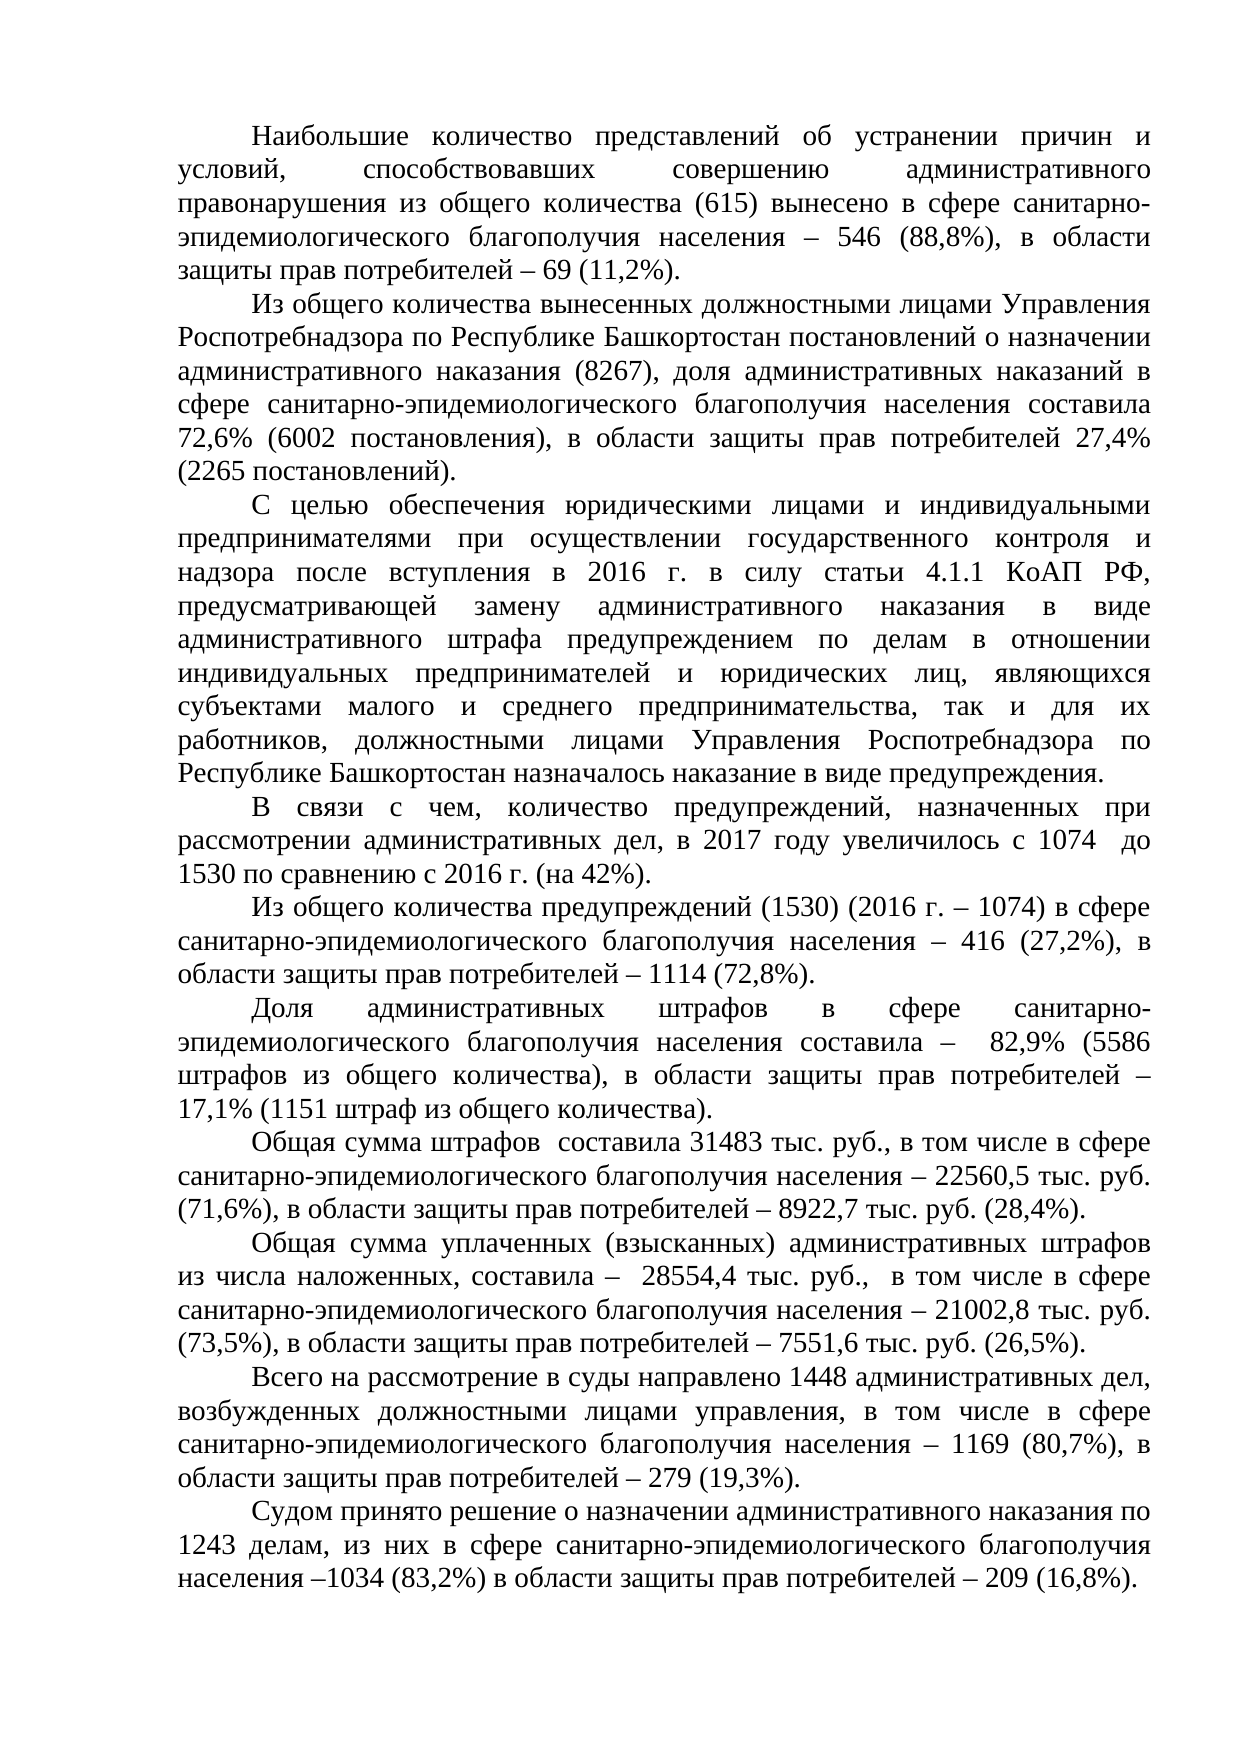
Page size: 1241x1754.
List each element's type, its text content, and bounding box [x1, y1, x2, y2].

text С целью обеспечения юридическими лицами и индивидуальными предпринимателями при осуществлении государственного контроля и надзора после вступления в . в силу статьи 4.1.1 КоАП РФ, предусматривающей замену административного наказания в виде административного штрафа предупреждением по делам в отношении индивидуальных предпринимателей и юридических лиц, являющихся субъектами малого и среднего предпринимательства, так и для их работников, должностными лицами Управления Роспотребнадзора по Республике Башкортостан назначалось наказание в виде предупреждения. [177, 487, 1152, 789]
text Наибольшие количество представлений об устранении причин и условий, способствовавших совершению административного правонарушения из общего количества (615) вынесено в сфере санитарно-эпидемиологического благополучия населения – 546 (88,8%), в области защиты прав потребителей – 69 (11,2%). [177, 118, 1152, 286]
text Судом принято решение о назначении административного наказания по 1243 делам, из них в сфере санитарно-эпидемиологического благополучия населения –1034 (83,2%) в области защиты прав потребителей – 209 (16,8%). [177, 1493, 1152, 1594]
text Из общего количества предупреждений (1530) (. – 1074) в сфере санитарно-эпидемиологического благополучия населения – 416 (27,2%), в области защиты прав потребителей – 1114 (72,8%). [177, 889, 1152, 990]
text Доля административных штрафов в сфере санитарно-эпидемиологического благополучия населения составила – 82,9% (5586 штрафов из общего количества), в области защиты прав потребителей – 17,1% (1151 штраф из общего количества). [177, 990, 1152, 1124]
text Общая сумма штрафов составила 31483 тыс. руб., в том числе в сфере санитарно-эпидемиологического благополучия населения – 22560,5 тыс. руб. (71,6%), в области защиты прав потребителей – 8922,7 тыс. руб. (28,4%). [177, 1124, 1152, 1225]
text В связи с чем, количество предупреждений, назначенных при рассмотрении административных дел, в 2017 году увеличилось с 1074 до 1530 по сравнению с . (на 42%). [177, 789, 1152, 889]
text Всего на рассмотрение в суды направлено 1448 административных дел, возбужденных должностными лицами управления, в том числе в сфере санитарно-эпидемиологического благополучия населения – 1169 (80,7%), в области защиты прав потребителей – 279 (19,3%). [177, 1359, 1152, 1493]
text Из общего количества вынесенных должностными лицами Управления Роспотребнадзора по Республике Башкортостан постановлений о назначении административного наказания (8267), доля административных наказаний в сфере санитарно-эпидемиологического благополучия населения составила 72,6% (6002 постановления), в области защиты прав потребителей 27,4% (2265 постановлений). [177, 286, 1152, 487]
text Общая сумма уплаченных (взысканных) административных штрафов из числа наложенных, составила – 28554,4 тыс. руб., в том числе в сфере санитарно-эпидемиологического благополучия населения – 21002,8 тыс. руб. (73,5%), в области защиты прав потребителей – 7551,6 тыс. руб. (26,5%). [177, 1225, 1152, 1359]
